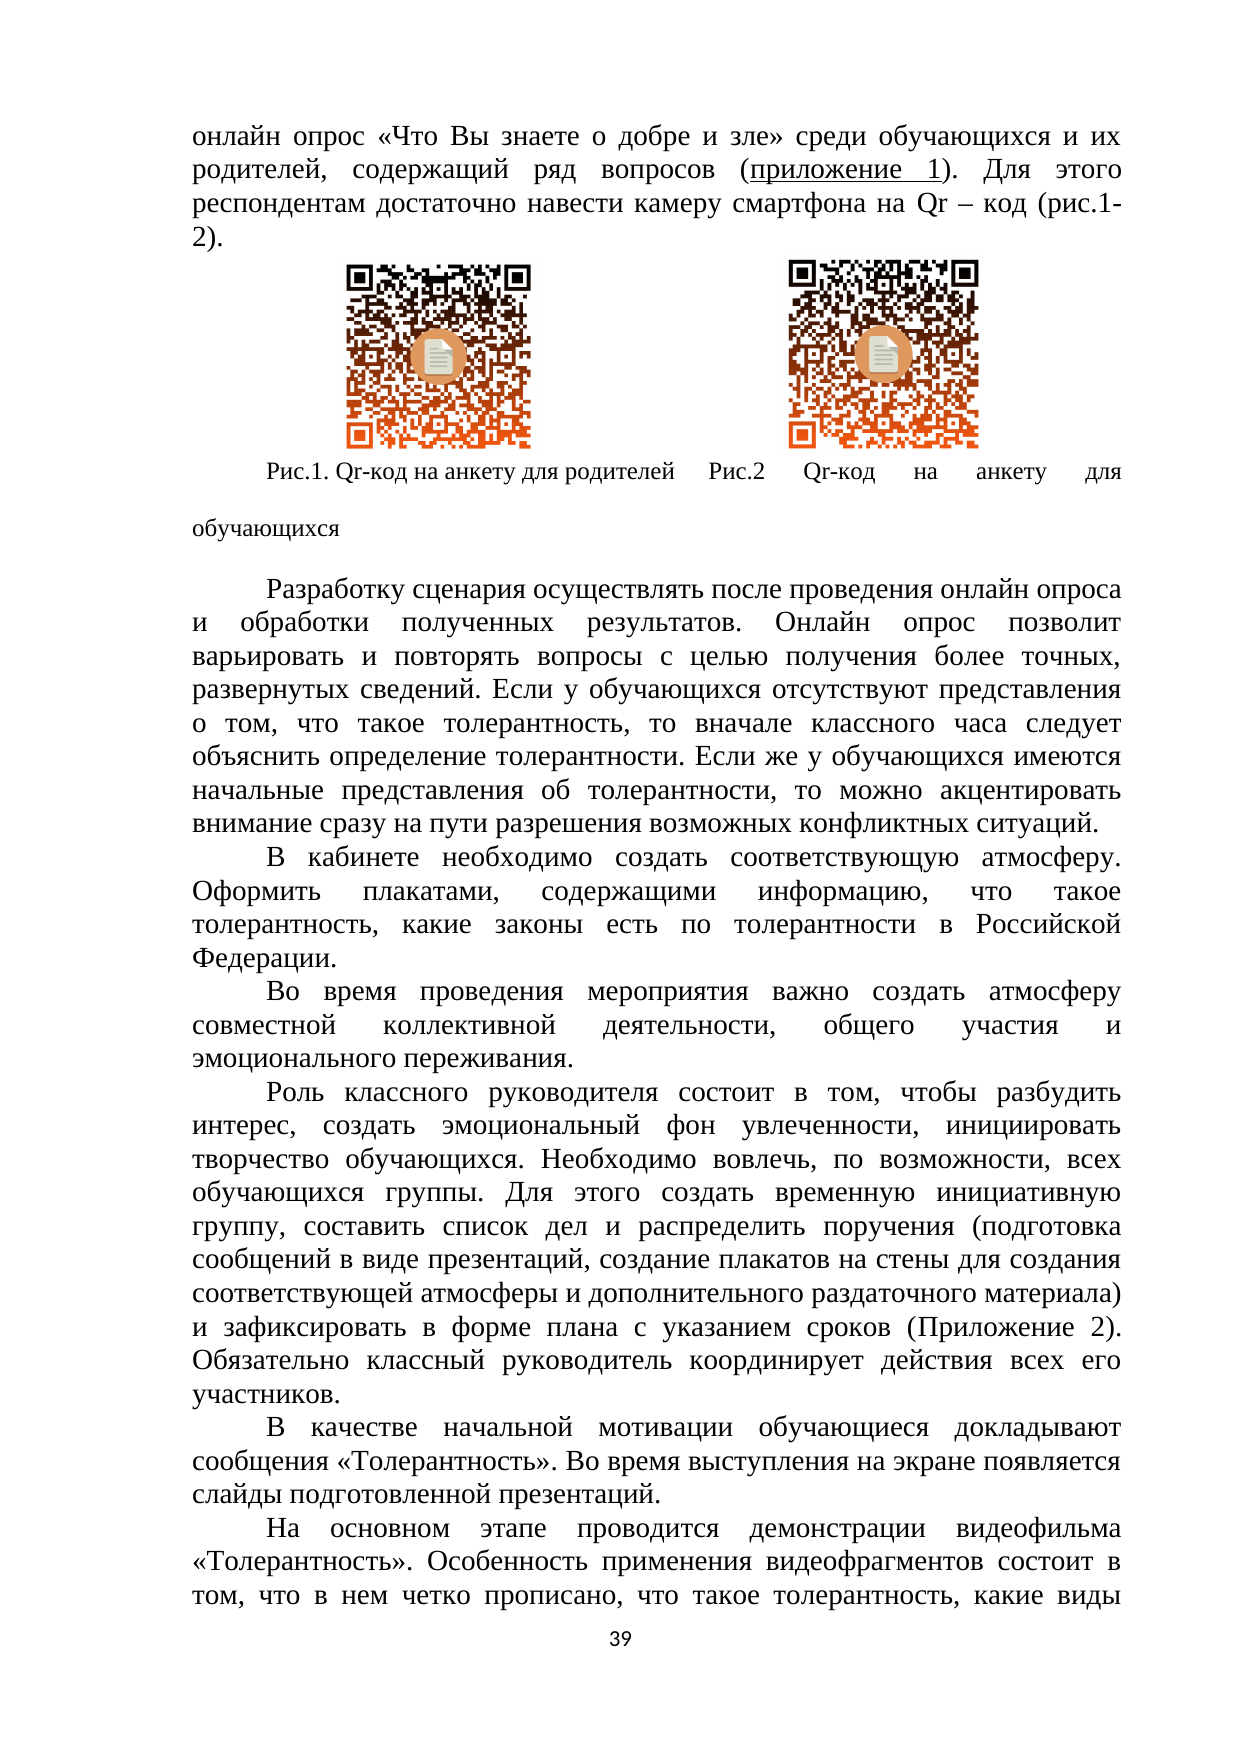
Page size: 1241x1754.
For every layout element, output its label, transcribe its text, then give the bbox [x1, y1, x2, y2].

picture [781, 252, 986, 456]
text Роль классного руководителя состоит в том, чтобы разбудить интерес, создать эмоциональный фон увлеченности, инициировать творчество обучающихся. Необходимо вовлечь, по возможности, всех обучающихся группы. Для этого создать временную инициативную группу, составить список дел и распределить поручения (подготовка сообщений в виде презентаций, создание плакатов на стены для создания соответствующей атмосферы и дополнительного раздаточного материала) и зафиксировать в форме плана с указанием сроков (Приложение 2). Обязательно классный руководитель координирует действия всех его участников. [192, 1074, 1122, 1409]
text Разработку сценария осуществлять после проведения онлайн опроса и обработки полученных результатов. Онлайн опрос позволит варьировать и повторять вопросы с целью получения более точных, развернутых сведений. Если у обучающихся отсутствуют представления о том, что такое толерантность, то вначале классного часа следует объяснить определение толерантности. Если же у обучающихся имеются начальные представления об толерантности, то можно акцентировать внимание сразу на пути разрешения возможных конфликтных ситуаций. [192, 571, 1122, 839]
text Во время проведения мероприятия важно создать атмосферу совместной коллективной деятельности, общего участия и эмоционального переживания. [192, 973, 1122, 1074]
picture [339, 257, 538, 456]
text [192, 1510, 1122, 1611]
text В кабинете необходимо создать соответствующую атмосферу. Оформить плакатами, содержащими информацию, что такое толерантность, какие законы есть по толерантности в Российской Федерации. [192, 839, 1122, 973]
text Рис.1. Qr-код на анкету для родителей Рис.2 Qr-код на анкету для обучающихся [192, 456, 1122, 542]
text В качестве начальной мотивации обучающиеся докладывают сообщения «Толерантность». Во время выступления на экране появляется слайды подготовленной презентаций. [192, 1409, 1122, 1510]
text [192, 118, 1122, 252]
